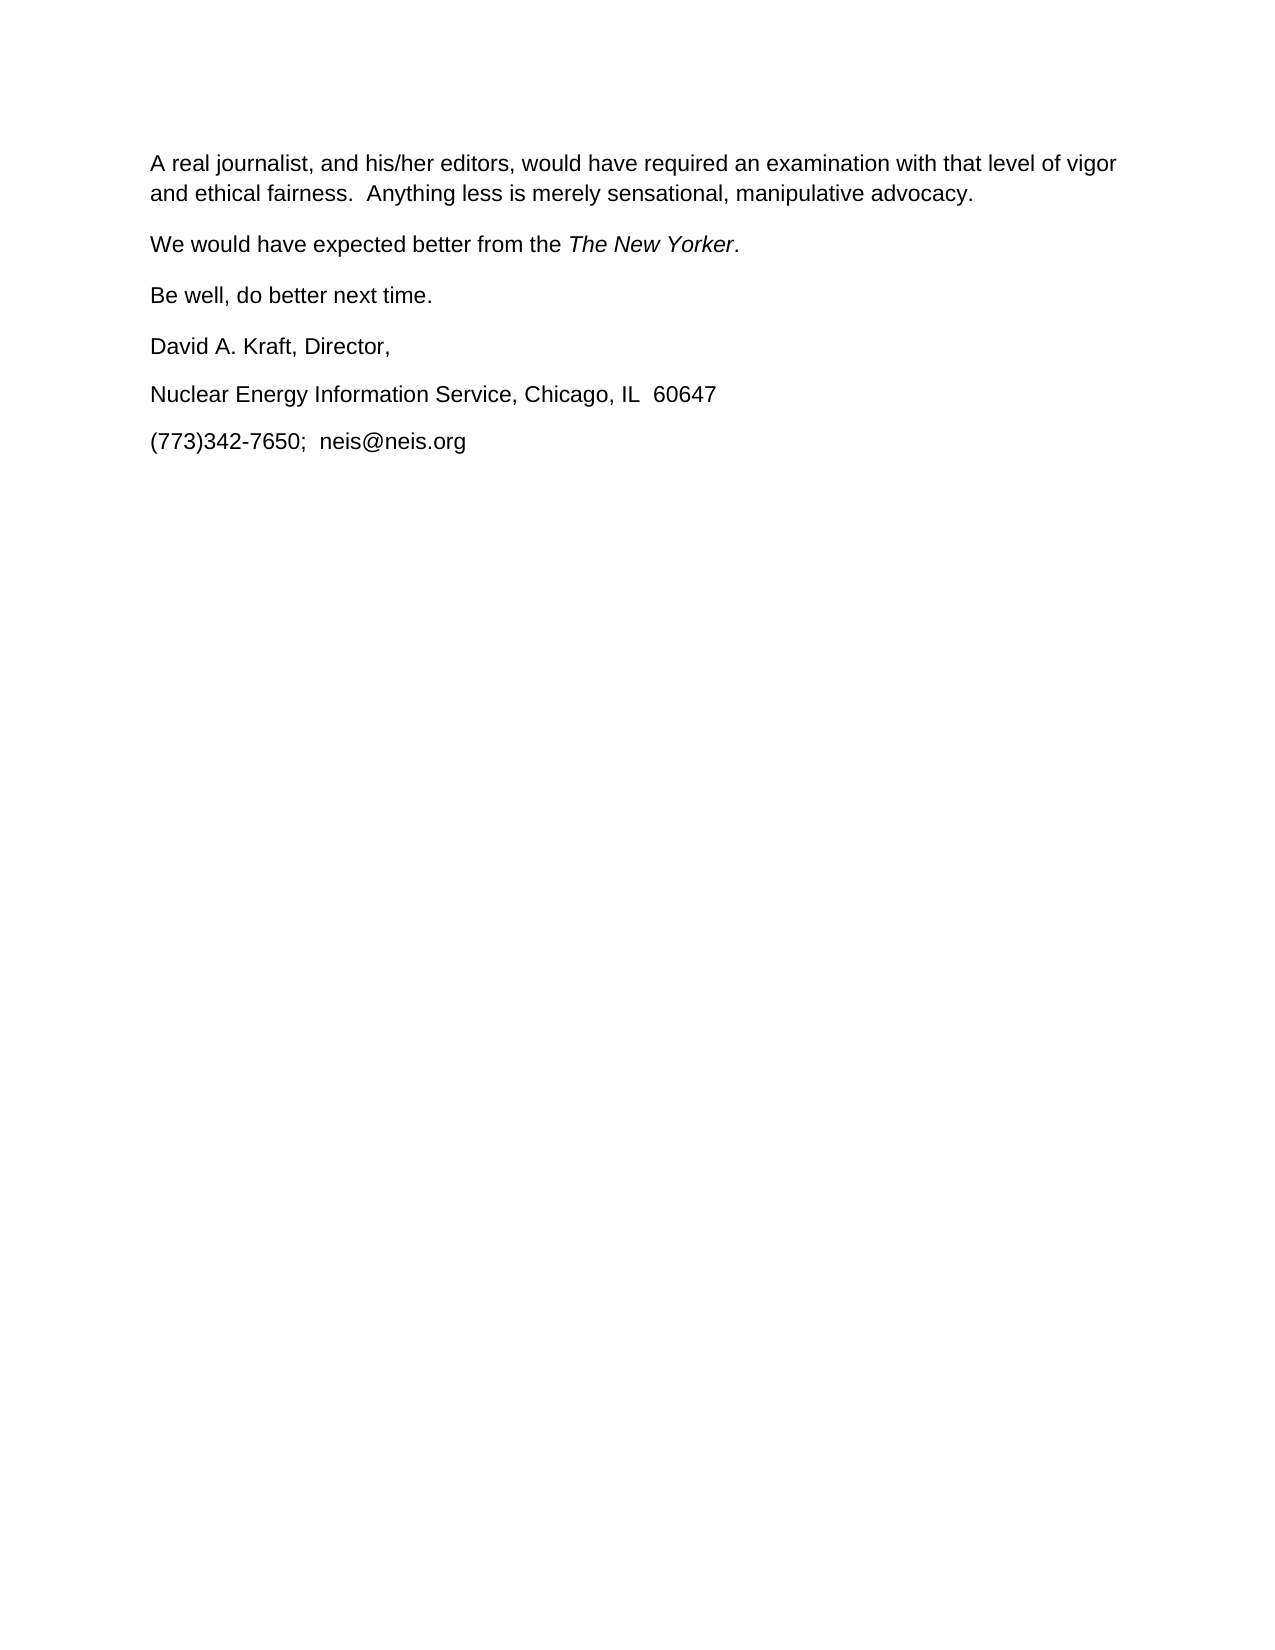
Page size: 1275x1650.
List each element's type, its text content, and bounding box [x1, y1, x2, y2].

text David A. Kraft, Director, [150, 333, 1125, 360]
text We would have expected better from the The New Yorker. [150, 231, 1125, 258]
text Nuclear Energy Information Service, Chicago, IL 60647 [150, 381, 1125, 407]
text (773)342-7650; neis@neis.org [150, 428, 1125, 454]
text Be well, do better next time. [150, 282, 1125, 309]
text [150, 150, 1125, 207]
